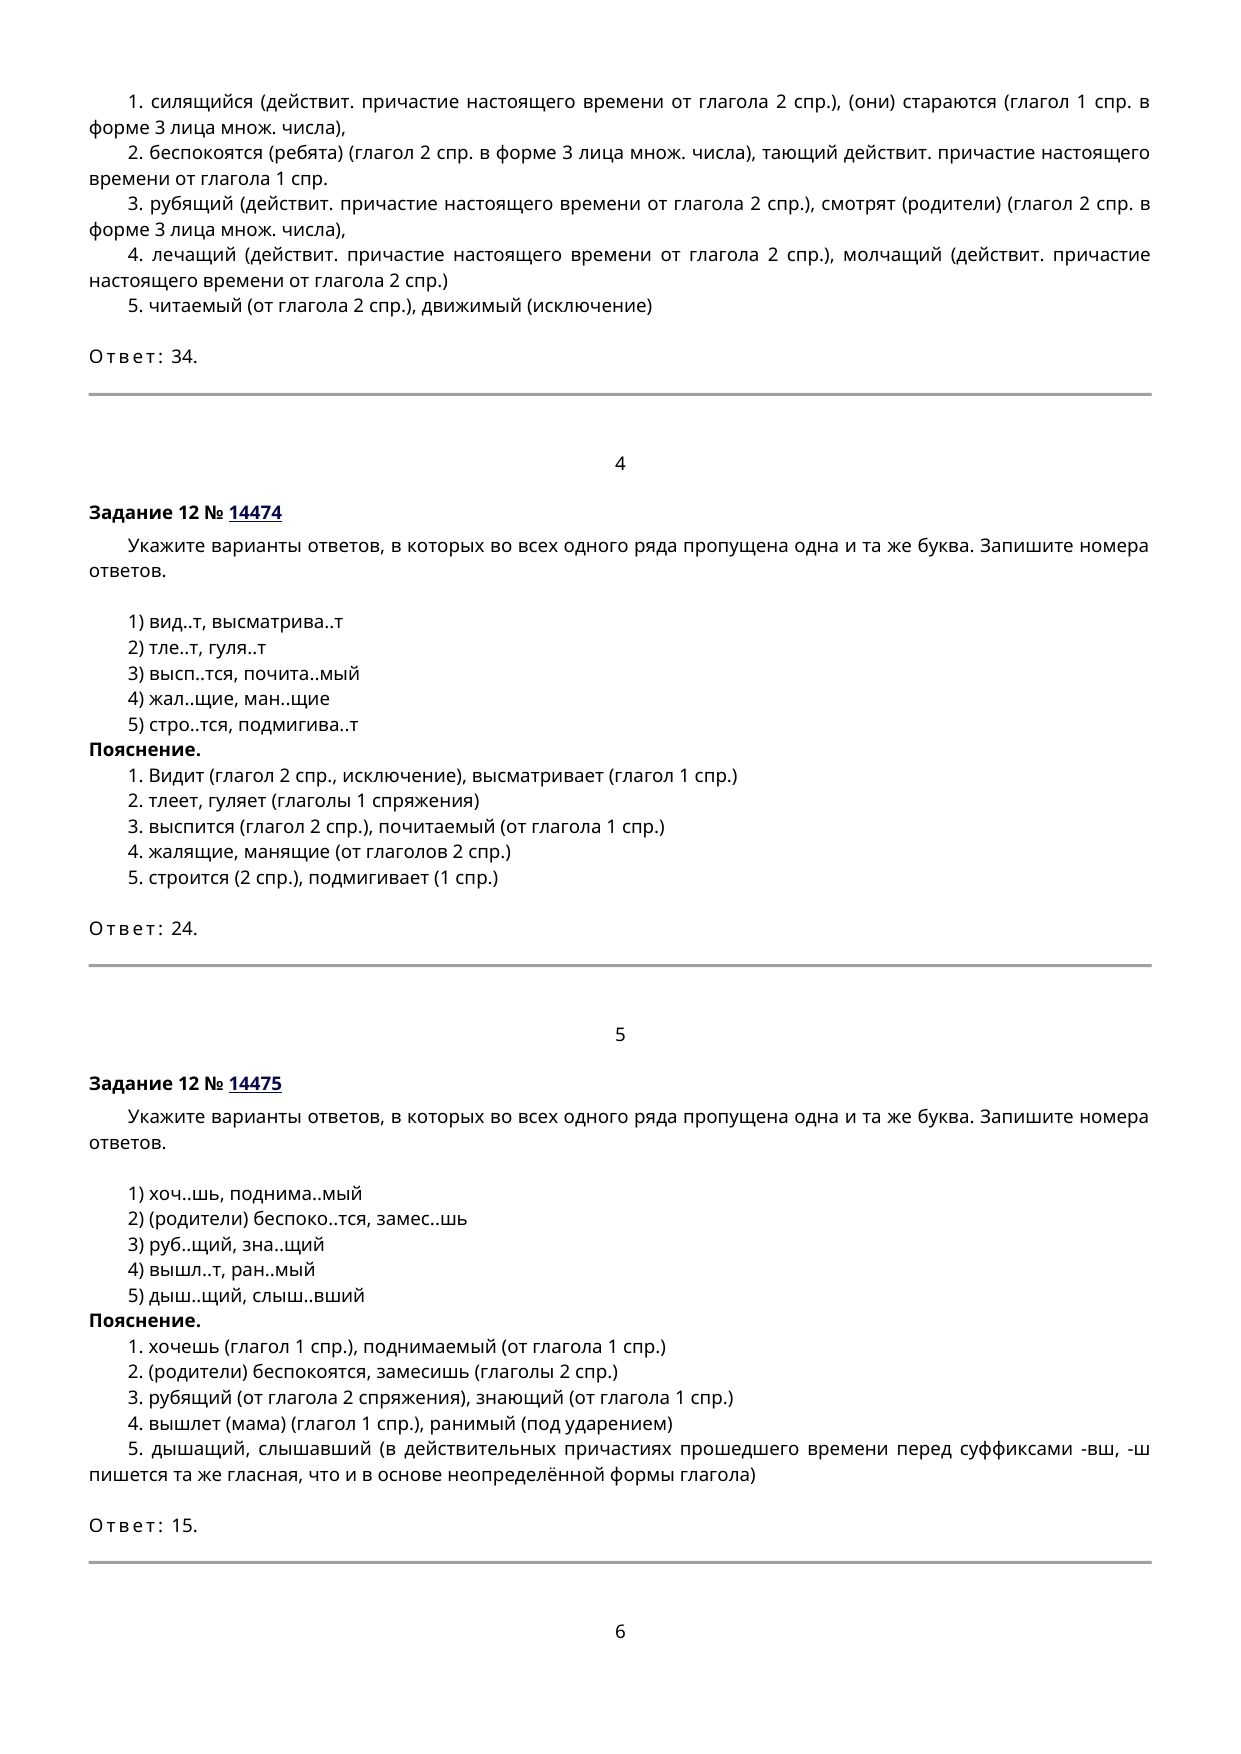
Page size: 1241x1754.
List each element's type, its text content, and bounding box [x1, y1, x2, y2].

text 2. (родители) беспокоятся, замесишь (глаголы 2 спр.) [89, 1359, 1152, 1384]
text 5. строится (2 спр.), подмигивает (1 спр.) [89, 864, 1152, 889]
text 2) (родители) беспоко..тся, замес..шь [89, 1206, 1152, 1231]
text 4. жалящие, манящие (от глаголов 2 спр.) [89, 838, 1152, 864]
text 5) стро..тся, подмигива..т [89, 711, 1152, 736]
text 3. рубящий (от глагола 2 спряжения), знающий (от глагола 1 спр.) [89, 1384, 1152, 1410]
text 4 [89, 444, 1152, 476]
text 5. дышащий, слышавший (в действительных причастиях прошедшего времени перед суффиксами -вш, -ш пишется та же гласная, что и в основе неопределённой формы глагола) [89, 1435, 1152, 1486]
text Укажите варианты ответов, в которых во всех одного ряда пропущена одна и та же буква. Запишите номера ответов. [89, 532, 1152, 583]
text 2) тле..т, гуля..т [89, 634, 1152, 660]
text Пояснение. [89, 736, 1152, 762]
text Задание 12 № 14475 [89, 1070, 1152, 1096]
text 2. тлеет, гуляет (глаголы 1 спряжения) [89, 787, 1152, 813]
text 4) вышл..т, ран..мый [89, 1257, 1152, 1282]
text 6 [89, 1612, 1152, 1643]
text Пояснение. [89, 1308, 1152, 1333]
text Ответ: 24. [89, 915, 1152, 941]
text 1. Видит (глагол 2 спр., исключение), высматривает (глагол 1 спр.) [89, 762, 1152, 787]
text Ответ: 15. [89, 1512, 1152, 1537]
text 3) высп..тся, почита..мый [89, 660, 1152, 685]
text Укажите варианты ответов, в которых во всех одного ряда пропущена одна и та же буква. Запишите номера ответов. [89, 1103, 1152, 1154]
text 5 [89, 1016, 1152, 1047]
text 3. выспится (глагол 2 спр.), почитаемый (от глагола 1 спр.) [89, 813, 1152, 838]
text Задание 12 № 14474 [89, 499, 1152, 524]
text 3. рубящий (действит. причастие настоящего времени от глагола 2 спр.), смотрят (родители) (глагол 2 спр. в форме 3 лица множ. числа), [89, 191, 1152, 242]
text 4. лечащий (действит. причастие настоящего времени от глагола 2 спр.), молчащий (действит. причастие настоящего времени от глагола 2 спр.) [89, 242, 1152, 293]
text 4. вышлет (мама) (глагол 1 спр.), ранимый (под ударением) [89, 1410, 1152, 1435]
text 2. беспокоятся (ребята) (глагол 2 спр. в форме 3 лица множ. числа), тающий действит. причастие настоящего времени от глагола 1 спр. [89, 140, 1152, 191]
text 1. силящийся (действит. причастие настоящего времени от глагола 2 спр.), (они) стараются (глагол 1 спр. в форме 3 лица множ. числа), [89, 89, 1152, 140]
text 4) жал..щие, ман..щие [89, 685, 1152, 711]
text Ответ: 34. [89, 344, 1152, 369]
text 3) руб..щий, зна..щий [89, 1231, 1152, 1257]
text 5. читаемый (от глагола 2 спр.), движимый (исключение) [89, 293, 1152, 318]
text 1. хочешь (глагол 1 спр.), поднимаемый (от глагола 1 спр.) [89, 1333, 1152, 1359]
text 5) дыш..щий, слыш..вший [89, 1282, 1152, 1308]
text 1) вид..т, высматрива..т [89, 609, 1152, 634]
text 1) хоч..шь, поднима..мый [89, 1180, 1152, 1206]
